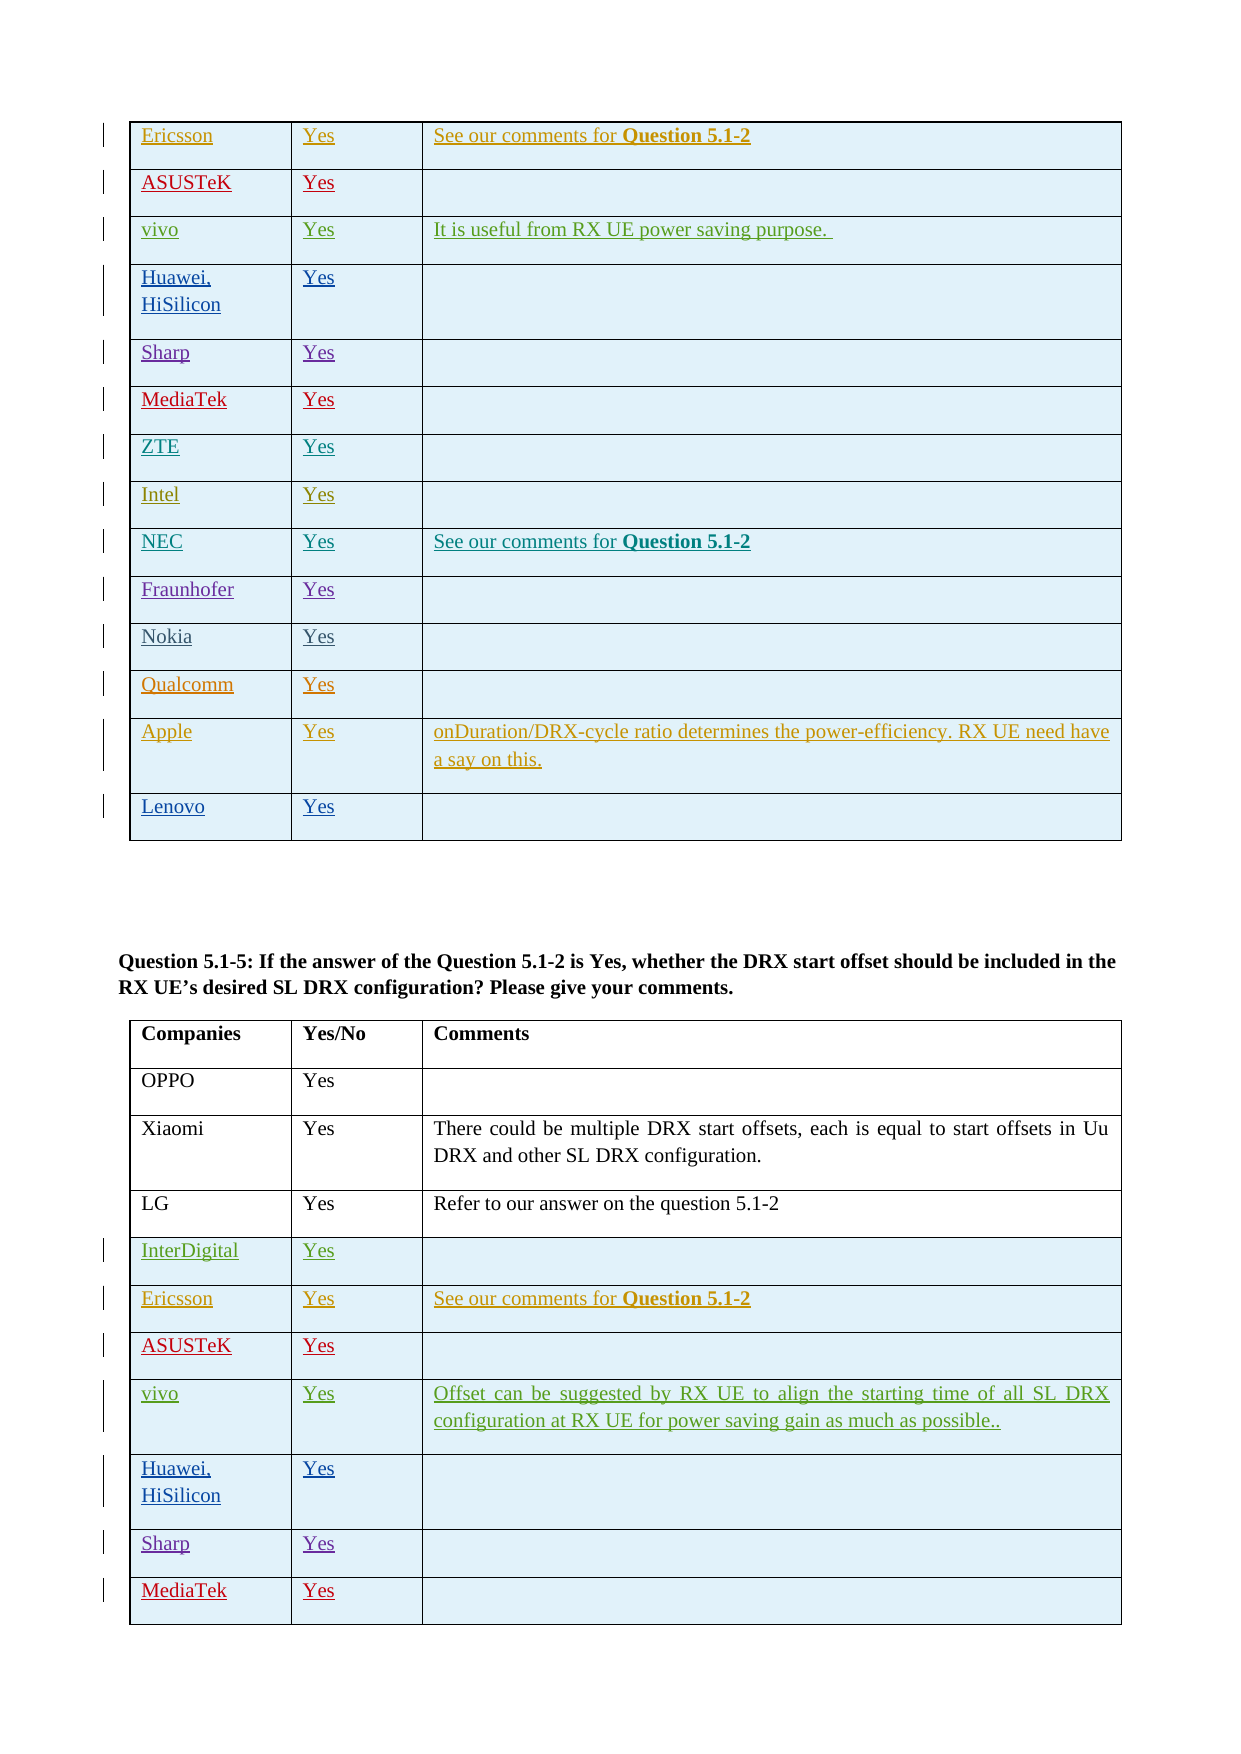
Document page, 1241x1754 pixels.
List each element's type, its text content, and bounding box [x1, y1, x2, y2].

table_cell Yes [292, 1191, 422, 1237]
table_cell LG [131, 1191, 291, 1237]
table_cell Yes [292, 1116, 422, 1190]
table_header Comments [423, 1021, 1121, 1067]
text Question 5.1-5: If the answer of the Question 5.1-2 is Yes, whether the DRX start offset should be included in the RX UE’s desired SL DRX configuration? Please give your comments. [118, 949, 1122, 999]
table_cell There could be multiple DRX start offsets, each is equal to start offsets in Uu DRX and other SL DRX configuration. [423, 1116, 1121, 1190]
table_cell Xiaomi [131, 1116, 291, 1190]
table_header Yes/No [292, 1021, 422, 1067]
table_cell [423, 1069, 1121, 1115]
table_header Companies [131, 1021, 291, 1067]
table_cell Yes [292, 1069, 422, 1115]
table_cell OPPO [131, 1069, 291, 1115]
table_cell Refer to our answer on the question 5.1-2 [423, 1191, 1121, 1237]
